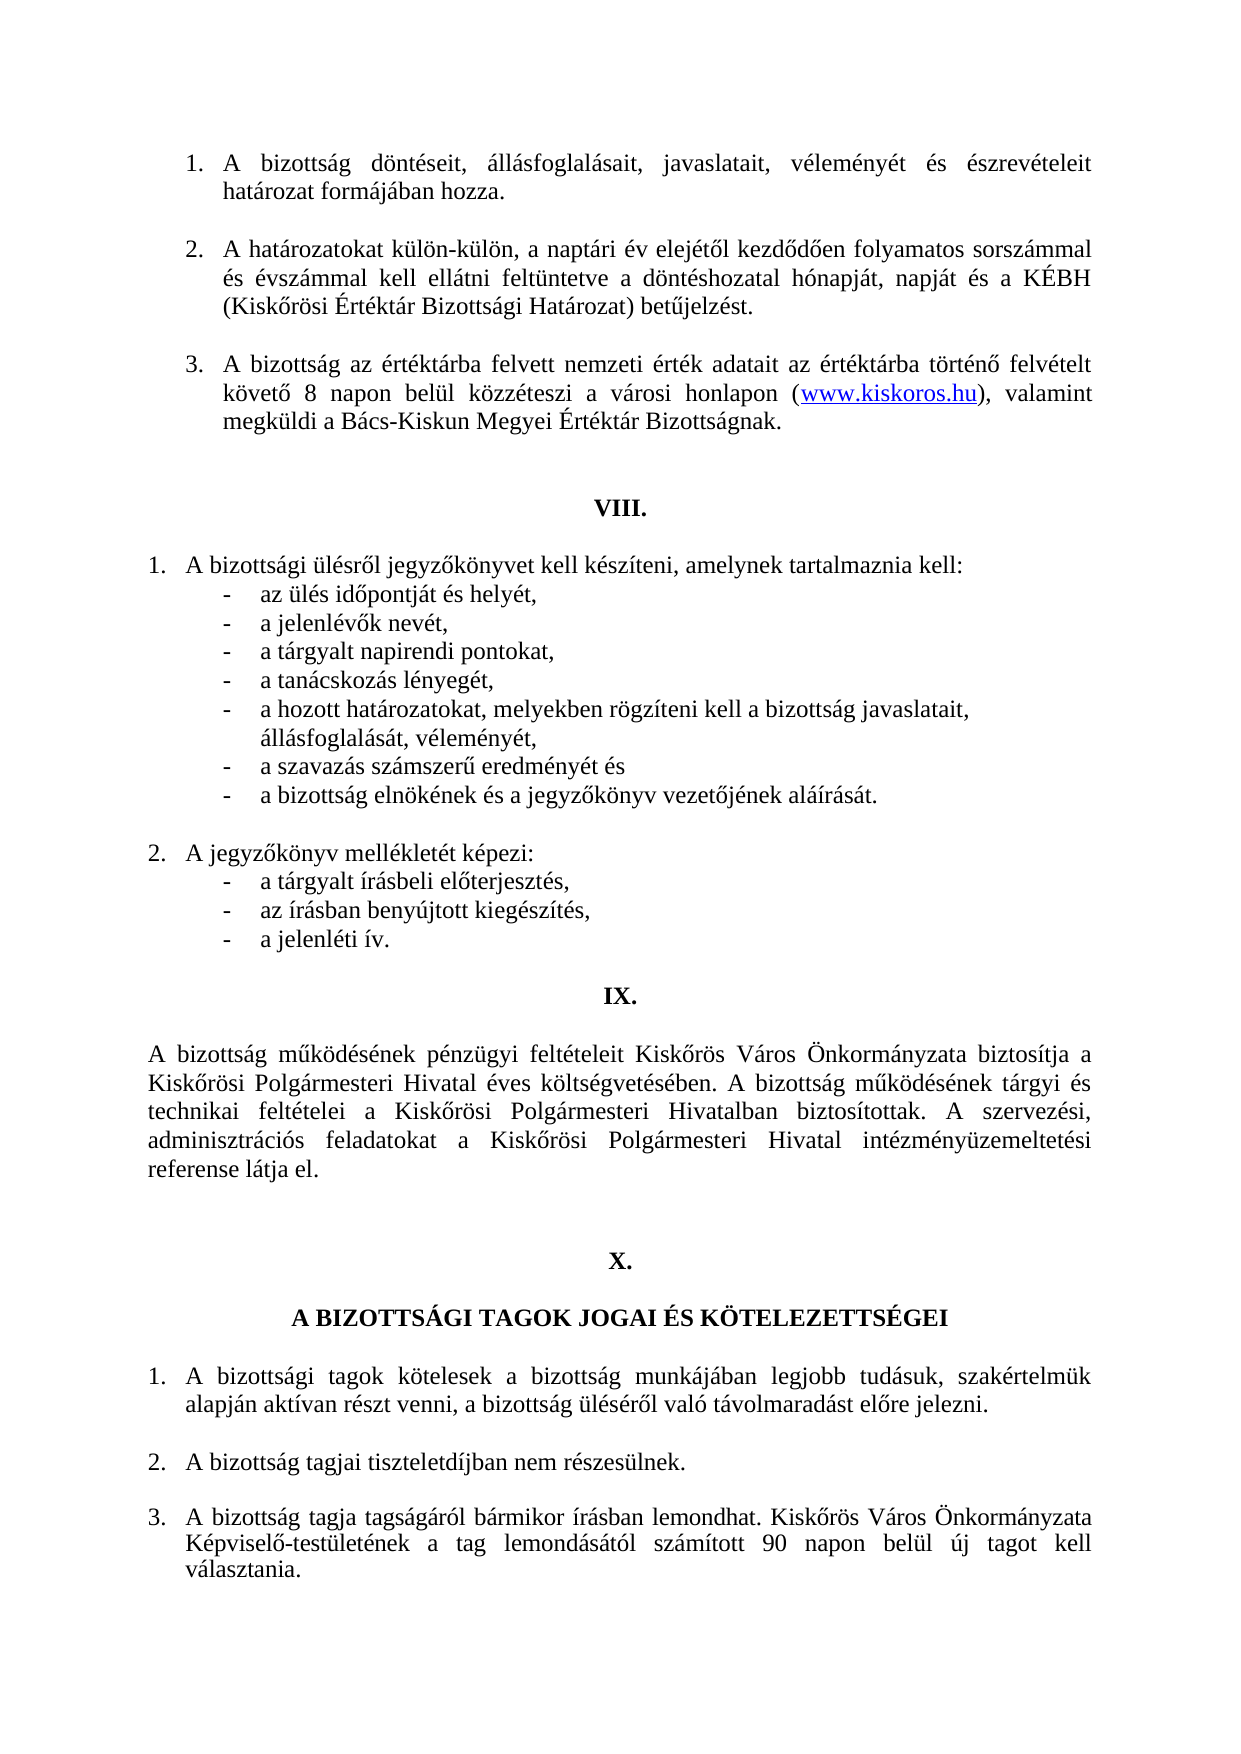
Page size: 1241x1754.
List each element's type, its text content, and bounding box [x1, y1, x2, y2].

list a hozott határozatokat, melyekben rögzíteni kell a bizottság javaslatait, állásfoglalását, véleményét, [223, 694, 1092, 751]
list A határozatokat külön-külön, a naptári év elejétől kezdődően folyamatos sorszámmal és évszámmal kell ellátni feltüntetve a döntéshozatal hónapját, napját és a KÉBH (Kiskőrösi Értéktár Bizottsági Határozat) betűjelzést. [185, 234, 1092, 320]
list A bizottsági ülésről jegyzőkönyvet kell készíteni, amelynek tartalmaznia kell: [148, 550, 1092, 579]
list a tárgyalt napirendi pontokat, [223, 636, 1092, 665]
list A bizottság tagja tagságáról bármikor írásban lemondhat. Kiskőrös Város Önkormányzata Képviselő-testületének a tag lemondásától számított 90 napon belül új tagot kell választania. [148, 1505, 1092, 1583]
list A bizottság az értéktárba felvett nemzeti érték adatait az értéktárba történő felvételt követő 8 napon belül közzéteszi a városi honlapon (www.kiskoros.hu), valamint megküldi a Bács-Kiskun Megyei Értéktár Bizottságnak. [185, 349, 1092, 435]
list az írásban benyújtott kiegészítés, [223, 895, 1092, 924]
list az ülés időpontját és helyét, [223, 579, 1092, 608]
list A bizottság tagjai tiszteletdíjban nem részesülnek. [148, 1447, 1092, 1476]
text A BIZOTTSÁGI TAGOK JOGAI ÉS KÖTELEZETTSÉGEI [148, 1303, 1092, 1332]
text VIII. [148, 493, 1092, 521]
list a bizottság elnökének és a jegyzőkönyv vezetőjének aláírását. [223, 780, 1092, 809]
text A bizottság működésének pénzügyi feltételeit Kiskőrös Város Önkormányzata biztosítja a Kiskőrösi Polgármesteri Hivatal éves költségvetésében. A bizottság működésének tárgyi és technikai feltételei a Kiskőrösi Polgármesteri Hivatalban biztosítottak. A szervezési, adminisztrációs feladatokat a Kiskőrösi Polgármesteri Hivatal intézményüzemeltetési referense látja el. [148, 1039, 1092, 1183]
list A jegyzőkönyv mellékletét képezi: [148, 838, 1092, 866]
list a tárgyalt írásbeli előterjesztés, [223, 866, 1092, 895]
list a tanácskozás lényegét, [223, 665, 1092, 694]
list A bizottság döntéseit, állásfoglalásait, javaslatait, véleményét és észrevételeit határozat formájában hozza. [185, 148, 1092, 205]
text X. [148, 1246, 1092, 1274]
list a jelenléti ív. [223, 924, 1092, 953]
list A bizottsági tagok kötelesek a bizottság munkájában legjobb tudásuk, szakértelmük alapján aktívan részt venni, a bizottság üléséről való távolmaradást előre jelezni. [148, 1361, 1092, 1418]
text IX. [148, 981, 1092, 1010]
list a jelenlévők nevét, [223, 608, 1092, 636]
list a szavazás számszerű eredményét és [223, 751, 1092, 780]
